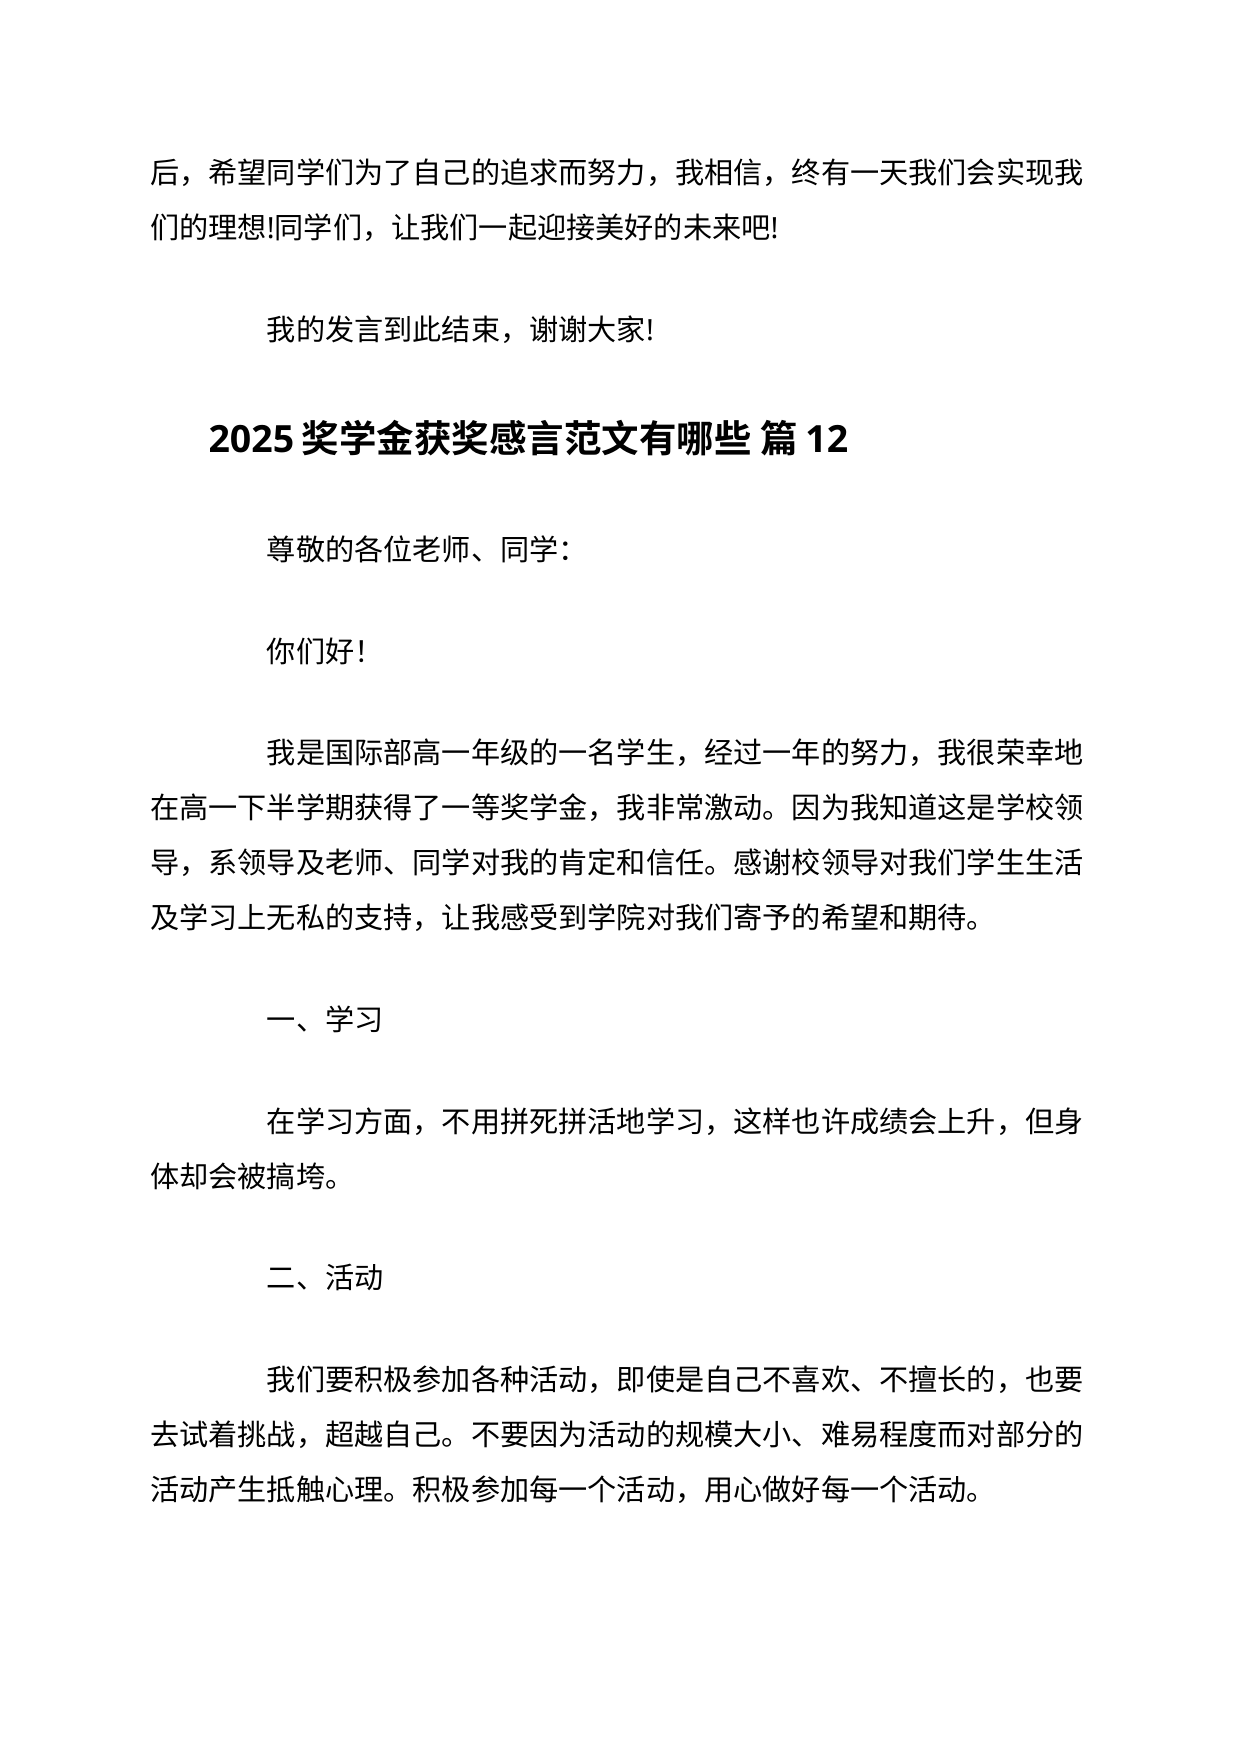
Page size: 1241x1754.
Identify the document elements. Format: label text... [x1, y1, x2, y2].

text 2025奖学金获奖感言范文有哪些 篇12 [150, 409, 1090, 463]
text 二、活动 [150, 1255, 1090, 1297]
text 我们要积极参加各种活动，即使是自己不喜欢、不擅长的，也要去试着挑战，超越自己。不要因为活动的规模大小、难易程度而对部分的活动产生抵触心理。积极参加每一个活动，用心做好每一个活动。 [150, 1357, 1090, 1509]
text 在学习方面，不用拼死拼活地学习，这样也许成绩会上升，但身体却会被搞垮。 [150, 1098, 1090, 1195]
text 尊敬的各位老师、同学： [150, 526, 1090, 569]
text 我的发言到此结束，谢谢大家! [150, 307, 1090, 349]
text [150, 150, 1090, 247]
text 一、学习 [150, 996, 1090, 1039]
text 我是国际部高一年级的一名学生，经过一年的努力，我很荣幸地在高一下半学期获得了一等奖学金，我非常激动。因为我知道这是学校领导，系领导及老师、同学对我的肯定和信任。感谢校领导对我们学生生活及学习上无私的支持，让我感受到学院对我们寄予的希望和期待。 [150, 730, 1090, 937]
text 你们好！ [150, 628, 1090, 671]
